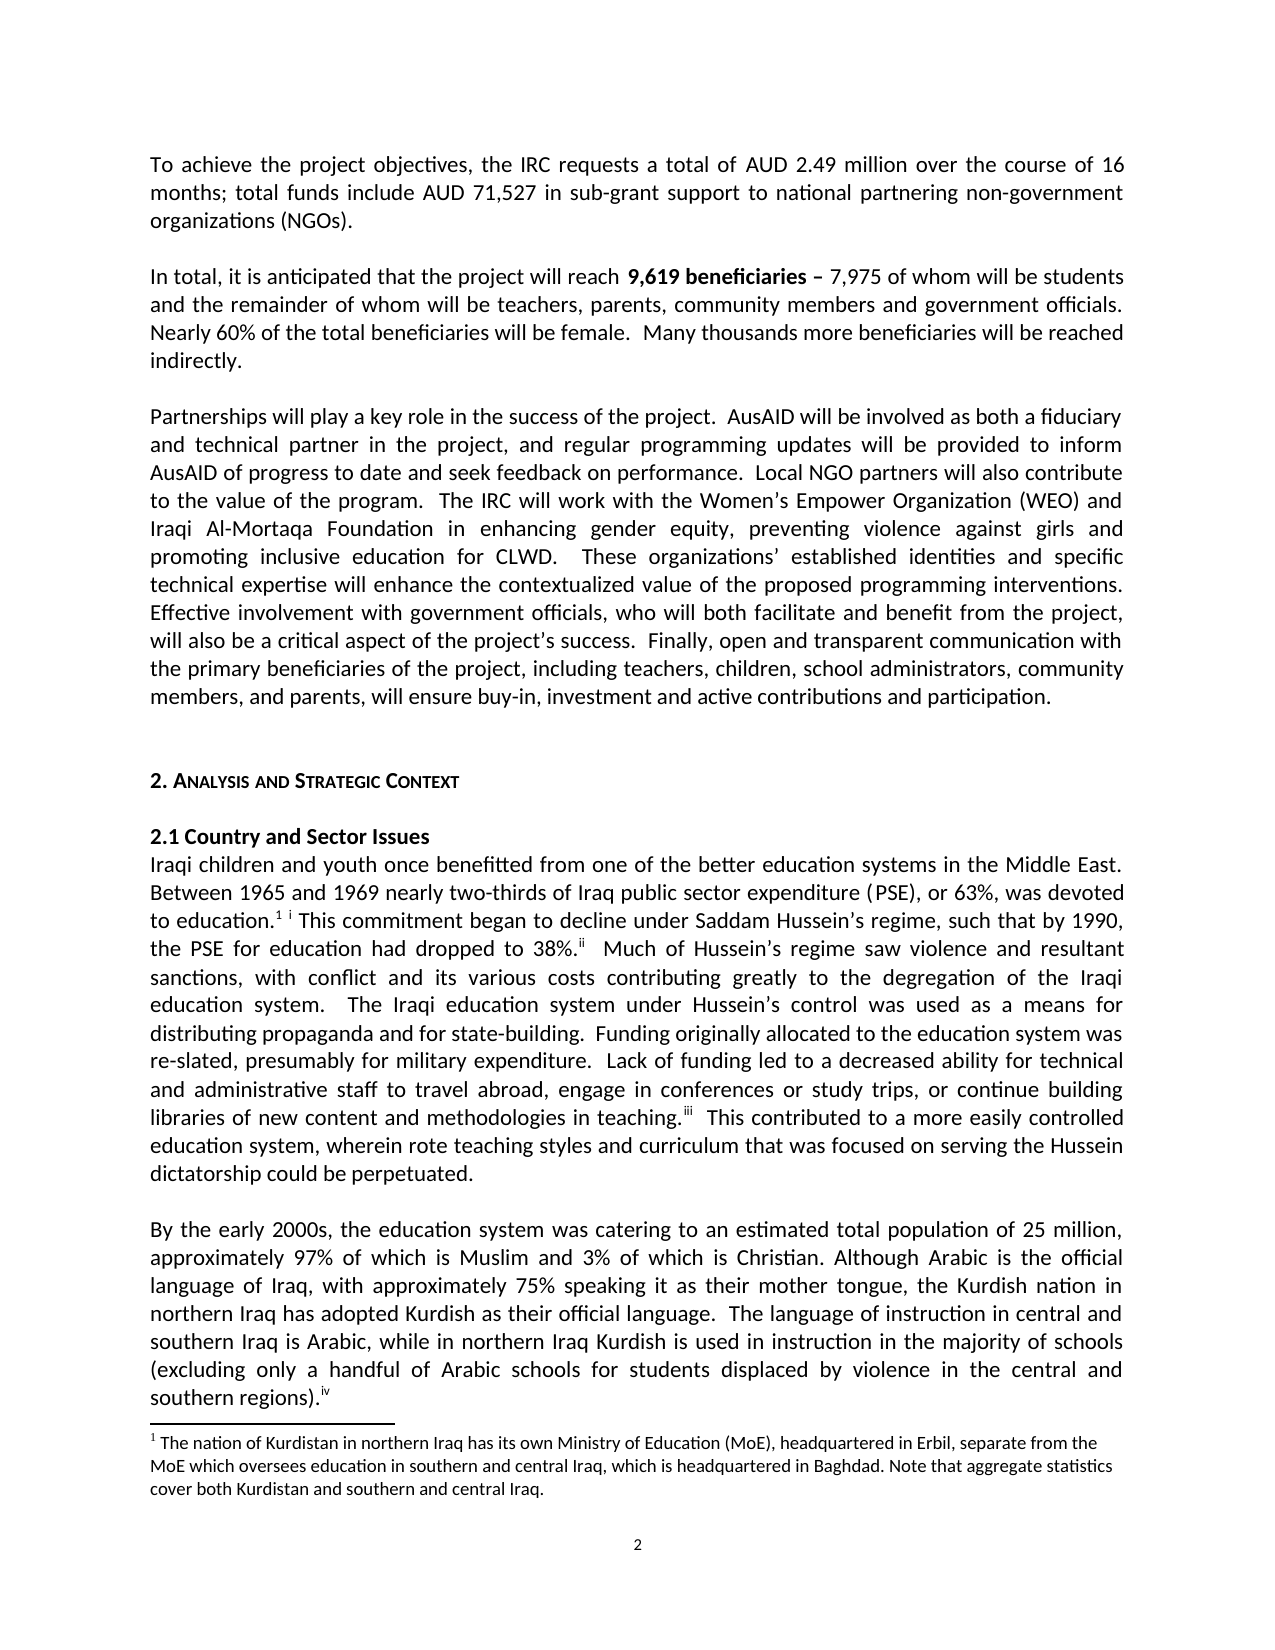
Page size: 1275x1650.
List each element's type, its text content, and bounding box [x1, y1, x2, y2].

list 2. Analysis and Strategic Context [150, 766, 1125, 794]
list Iraqi children and youth once benefitted from one of the better education systems in the Middle East. Between 1965 and 1969 nearly two-thirds of Iraq public sector expenditure (PSE), or 63%, was devoted to education. This commitment began to decline under Saddam Hussein’s regime, such that by 1990, the PSE for education had dropped to 38%. Much of Hussein’s regime saw violence and resultant sanctions, with conflict and its various costs contributing greatly to the degregation of the Iraqi education system. The Iraqi education system under Hussein’s control was used as a means for distributing propaganda and for state-building. Funding originally allocated to the education system was re-slated, presumably for military expenditure. Lack of funding led to a decreased ability for technical and administrative staff to travel abroad, engage in conferences or study trips, or continue building libraries of new content and methodologies in teaching. This contributed to a more easily controlled education system, wherein rote teaching styles and curriculum that was focused on serving the Hussein dictatorship could be perpetuated. [150, 851, 1125, 1187]
list In total, it is anticipated that the project will reach 9,619 beneficiaries – 7,975 of whom will be students and the remainder of whom will be teachers, parents, community members and government officials. Nearly 60% of the total beneficiaries will be female. Many thousands more beneficiaries will be reached indirectly. [150, 262, 1125, 374]
list Partnerships will play a key role in the success of the project. AusAID will be involved as both a fiduciary and technical partner in the project, and regular programming updates will be provided to inform AusAID of progress to date and seek feedback on performance. Local NGO partners will also contribute to the value of the program. The IRC will work with the Women’s Empower Organization (WEO) and Iraqi Al-Mortaqa Foundation in enhancing gender equity, preventing violence against girls and promoting inclusive education for CLWD. These organizations’ established identities and specific technical expertise will enhance the contextualized value of the proposed programming interventions. Effective involvement with government officials, who will both facilitate and benefit from the project, will also be a critical aspect of the project’s success. Finally, open and transparent communication with the primary beneficiaries of the project, including teachers, children, school administrators, community members, and parents, will ensure buy-in, investment and active contributions and participation. [150, 402, 1125, 710]
list By the early 2000s, the education system was catering to an estimated total population of 25 million, approximately 97% of which is Muslim and 3% of which is Christian. Although Arabic is the official language of Iraq, with approximately 75% speaking it as their mother tongue, the Kurdish nation in northern Iraq has adopted Kurdish as their official language. The language of instruction in central and southern Iraq is Arabic, while in northern Iraq Kurdish is used in instruction in the majority of schools (excluding only a handful of Arabic schools for students displaced by violence in the central and southern regions). [150, 1215, 1125, 1411]
list To achieve the project objectives, the IRC requests a total of AUD 2.49 million over the course of 16 months; total funds include AUD 71,527 in sub-grant support to national partnering non-government organizations (NGOs). [150, 150, 1125, 234]
list 2.1 Country and Sector Issues [150, 822, 1125, 851]
